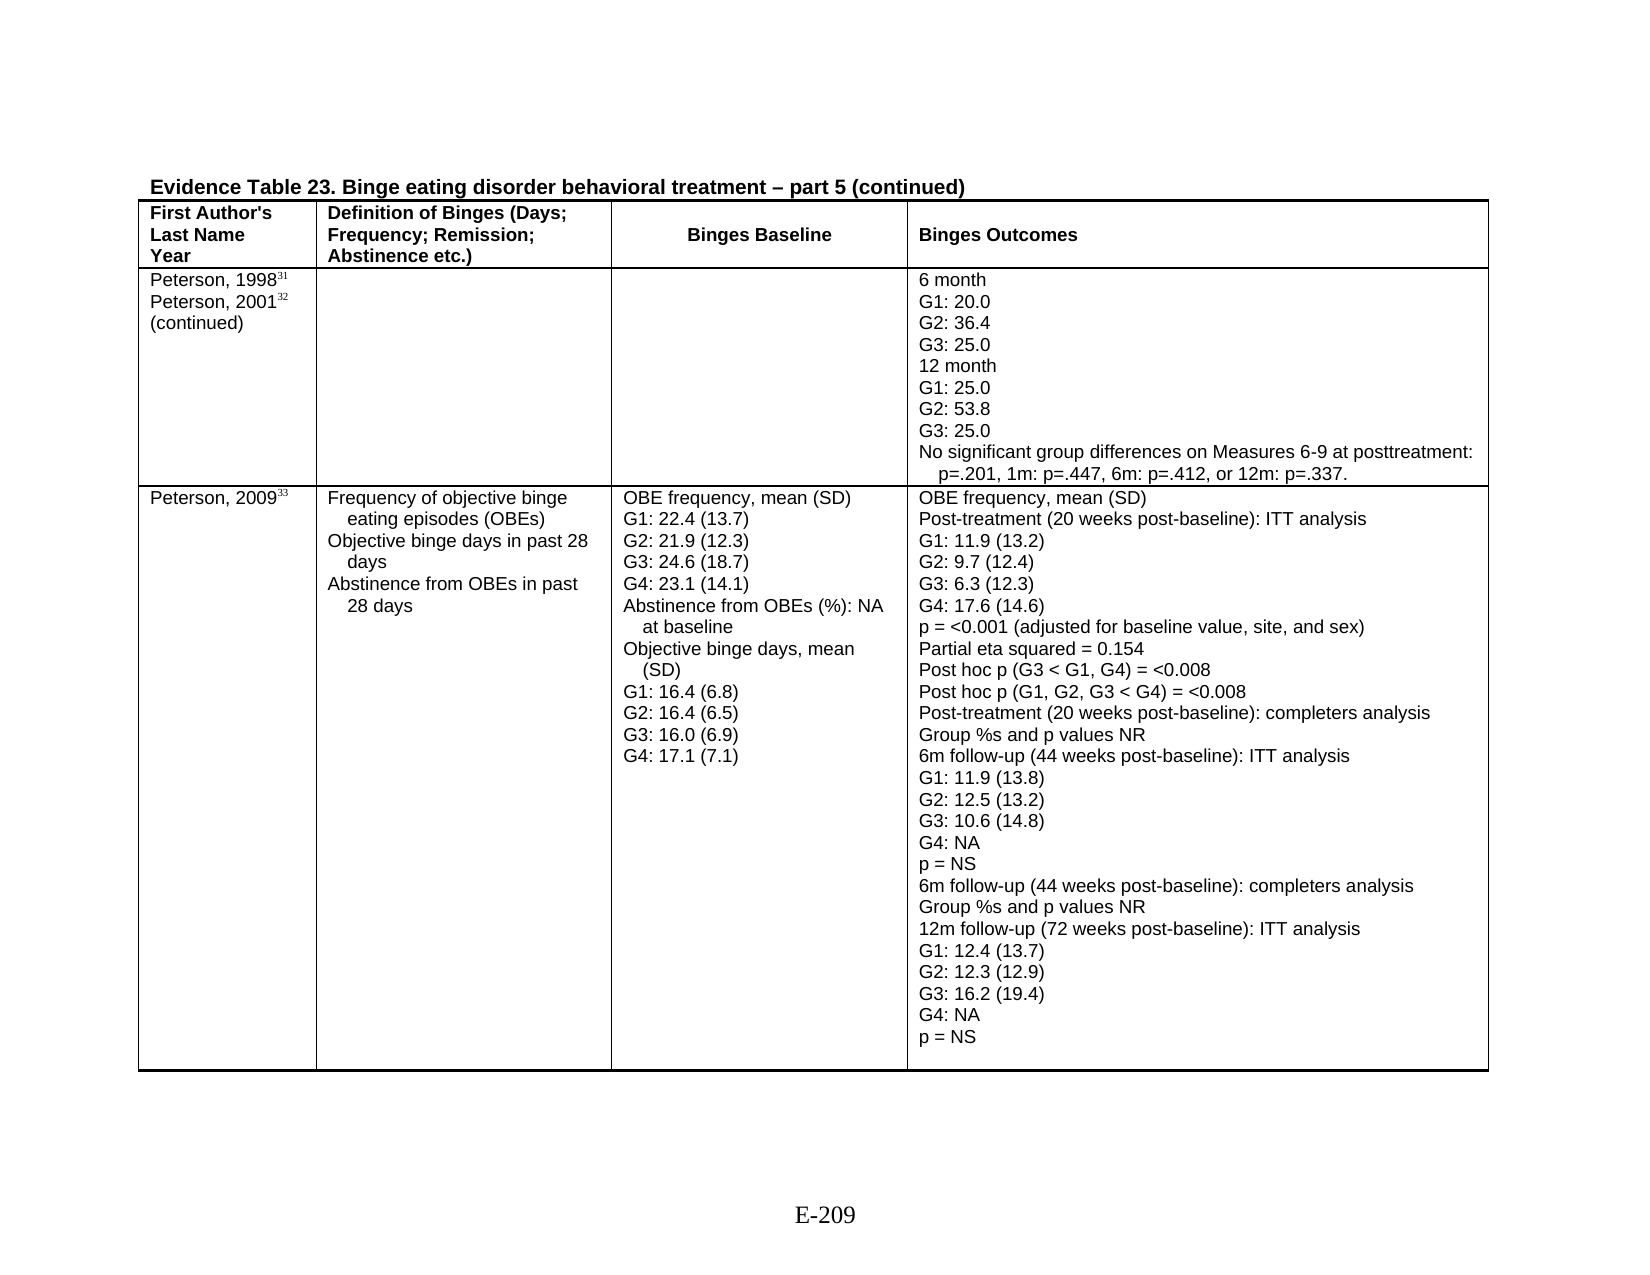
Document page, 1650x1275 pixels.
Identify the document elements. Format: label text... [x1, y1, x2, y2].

table_cell [317, 269, 611, 484]
table_header Binges Baseline [612, 202, 907, 267]
table_cell [612, 269, 907, 484]
table_header Definition of Binges (Days; Frequency; Remission; Abstinence etc.) [317, 202, 611, 267]
table_cell Frequency of objective binge eating episodes (OBEs) Objective binge days in past 28 days Abstinence from OBEs in past 28 days [317, 487, 611, 1069]
table_cell 6 month G1: 20.0 G2: 36.4 G3: 25.0 12 month G1: 25.0 G2: 53.8 G3: 25.0 No significant group differences on Measures 6-9 at posttreatment: p=.201, 1m: p=.447, 6m: p=.412, or 12m: p=.337. [908, 269, 1488, 484]
title Evidence Table 23. Binge eating disorder behavioral treatment – part 5 (continued) [150, 175, 1500, 199]
table_cell OBE frequency, mean (SD) G1: 22.4 (13.7) G2: 21.9 (12.3) G3: 24.6 (18.7) G4: 23.1 (14.1) Abstinence from OBEs (%): NA at baseline Objective binge days, mean (SD) G1: 16.4 (6.8) G2: 16.4 (6.5) G3: 16.0 (6.9) G4: 17.1 (7.1) [612, 487, 907, 1069]
table_cell Peterson, 199831 Peterson, 200132 (continued) [139, 269, 316, 484]
table_cell Peterson, 200933 [139, 487, 316, 1069]
table_cell OBE frequency, mean (SD) Post-treatment (20 weeks post-baseline): ITT analysis G1: 11.9 (13.2) G2: 9.7 (12.4) G3: 6.3 (12.3) G4: 17.6 (14.6) p = <0.001 (adjusted for baseline value, site, and sex) Partial eta squared = 0.154 Post hoc p (G3 < G1, G4) = <0.008 Post hoc p (G1, G2, G3 < G4) = <0.008 Post-treatment (20 weeks post-baseline): completers analysis Group %s and p values NR 6m follow-up (44 weeks post-baseline): ITT analysis G1: 11.9 (13.8) G2: 12.5 (13.2) G3: 10.6 (14.8) G4: NA p = NS 6m follow-up (44 weeks post-baseline): completers analysis Group %s and p values NR 12m follow-up (72 weeks post-baseline): ITT analysis G1: 12.4 (13.7) G2: 12.3 (12.9) G3: 16.2 (19.4) G4: NA p = NS [908, 487, 1488, 1069]
table_header Binges Outcomes [908, 202, 1488, 267]
table_header First Author's Last Name Year [139, 202, 316, 267]
